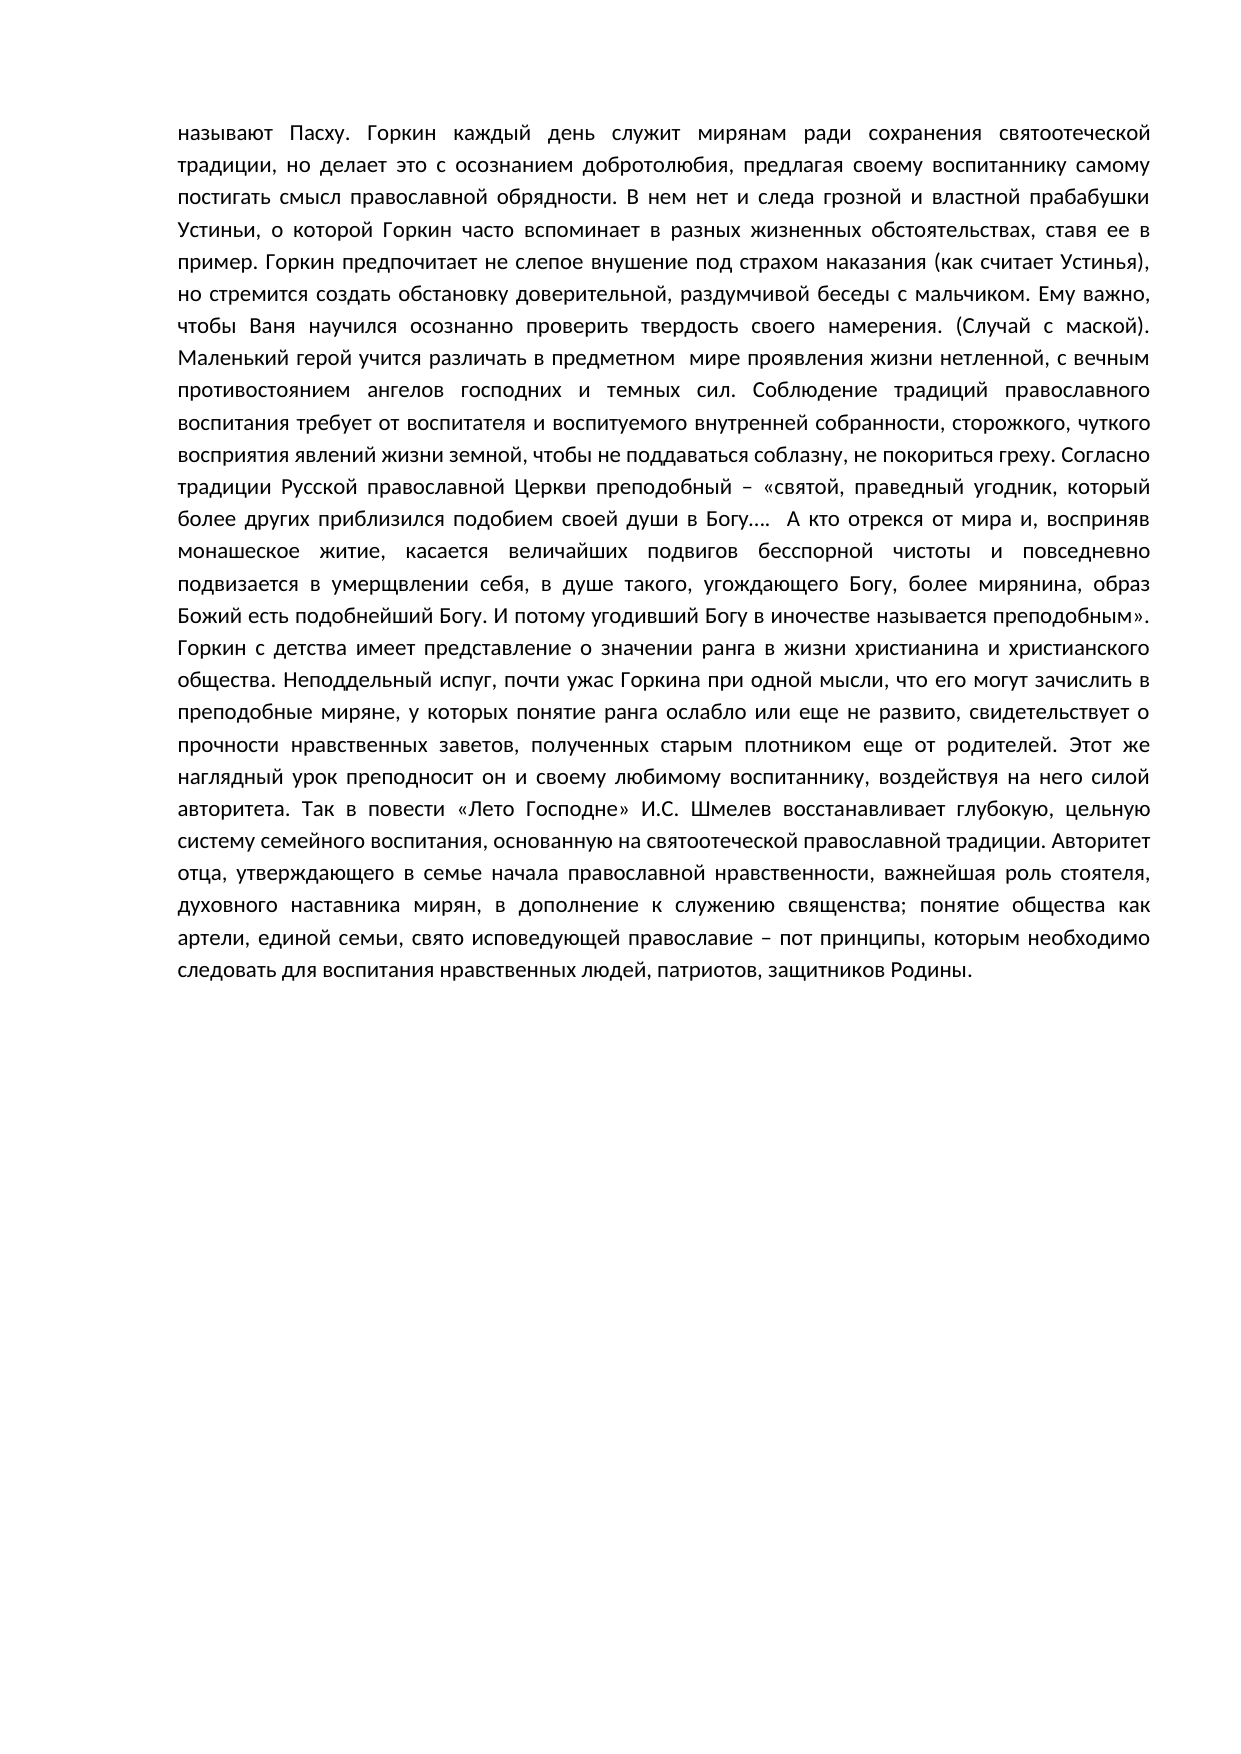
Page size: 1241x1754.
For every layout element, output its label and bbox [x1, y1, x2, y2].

text [177, 118, 1152, 983]
